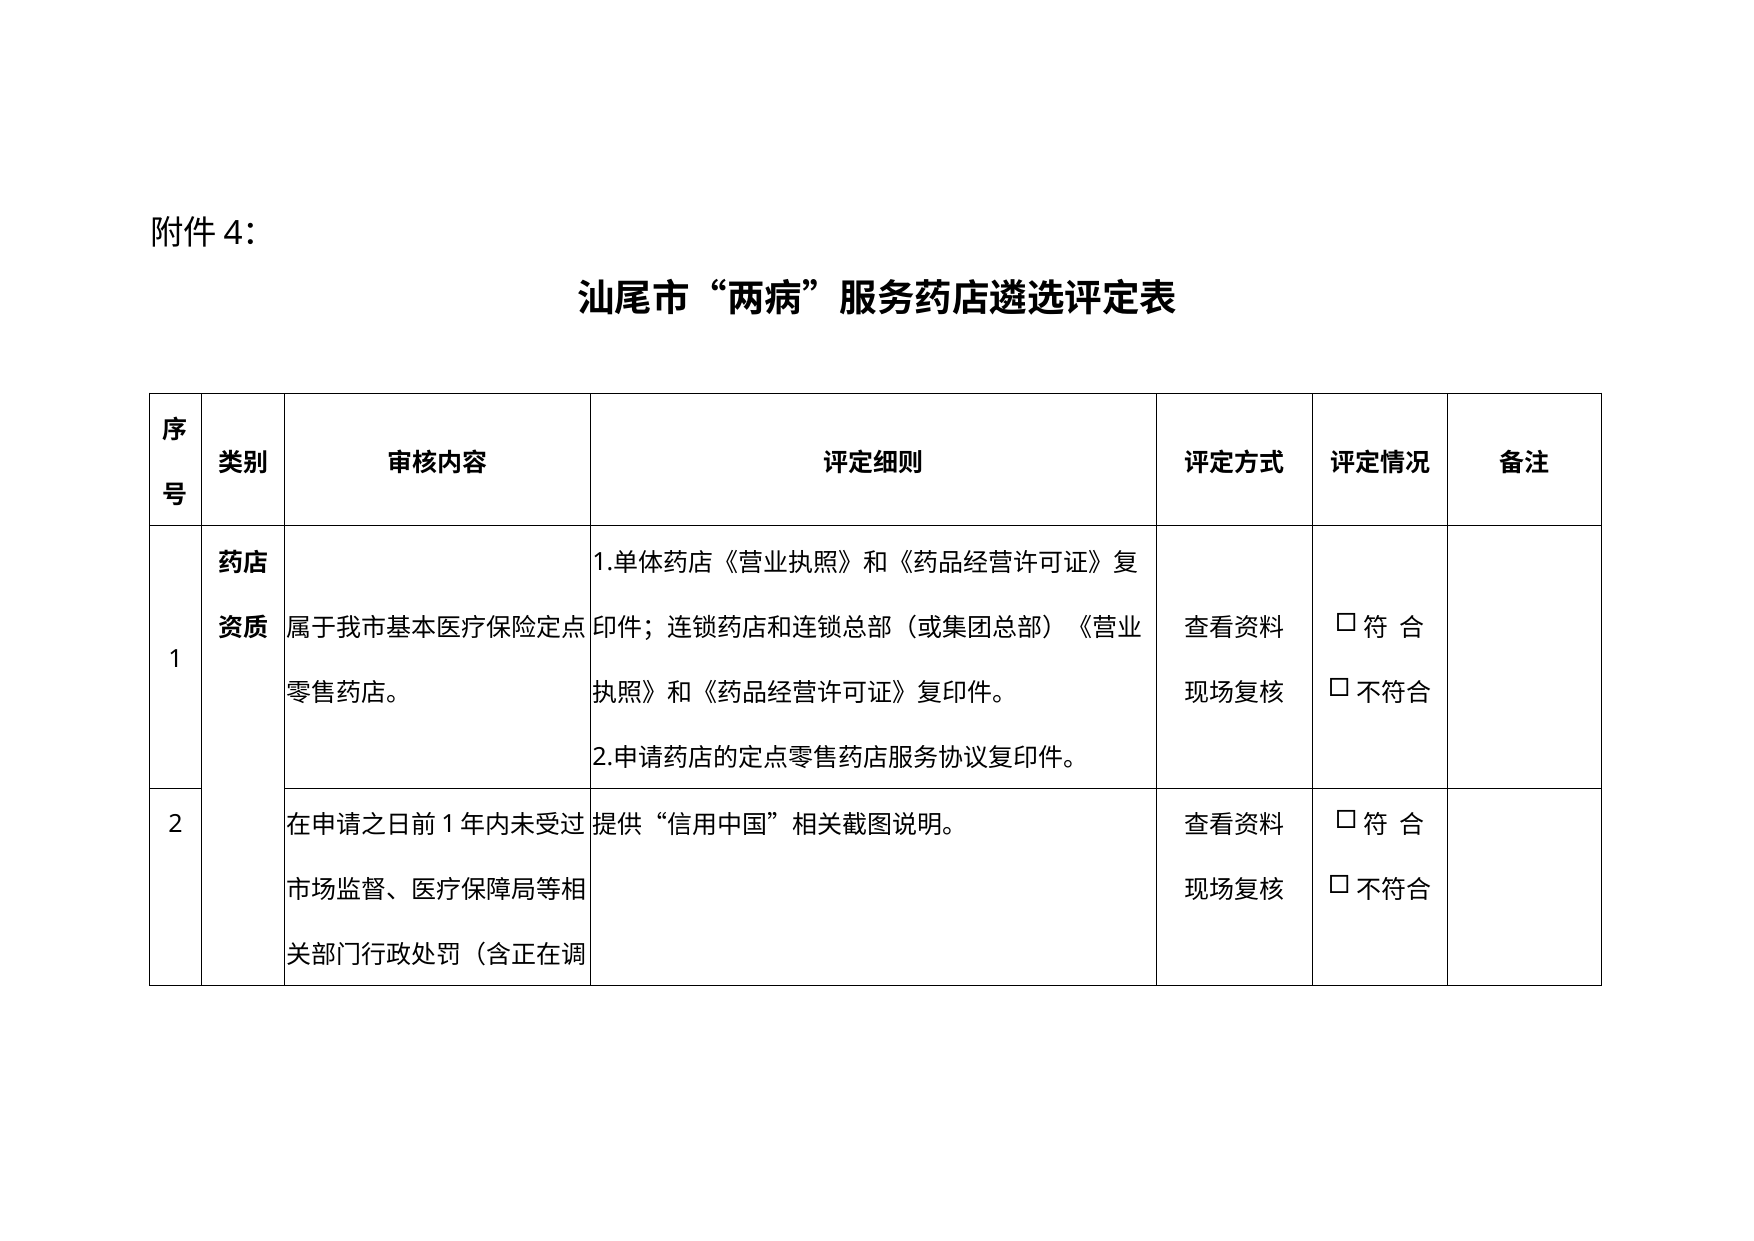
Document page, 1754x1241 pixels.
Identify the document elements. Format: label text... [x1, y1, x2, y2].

table_cell 1.单体药店《营业执照》和《药品经营许可证》复印件；连锁药店和连锁总部（或集团总部）《营业执照》和《药品经营许可证》复印件。 2.申请药店的定点零售药店服务协议复印件。 [591, 526, 1156, 788]
text 汕尾市“两病”服务药店遴选评定表 [150, 263, 1604, 328]
table_header 审核内容 [285, 394, 590, 525]
table_header 类别 [202, 394, 284, 525]
table_header 评定方式 [1157, 394, 1312, 525]
table_cell 属于我市基本医疗保险定点零售药店。 [285, 526, 590, 788]
table_cell 查看资料 现场复核 [1157, 526, 1312, 788]
table_header 评定情况 [1313, 394, 1447, 525]
table_header 备注 [1448, 394, 1601, 525]
table_cell 1 [150, 526, 201, 788]
table_cell 2 [150, 789, 201, 985]
table_cell 提供“信用中国”相关截图说明。 [591, 789, 1156, 985]
table_cell [1448, 789, 1601, 985]
table_header 评定细则 [591, 394, 1156, 525]
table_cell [285, 789, 590, 985]
text 附件4： [150, 198, 1604, 263]
table_header 序号 [150, 394, 201, 525]
table_cell 药店 资质 [202, 526, 284, 985]
table_cell 符 合 不符合 [1313, 526, 1447, 788]
table_cell 符 合 不符合 [1313, 789, 1447, 985]
table_cell [1448, 526, 1601, 788]
table_cell 查看资料 现场复核 [1157, 789, 1312, 985]
